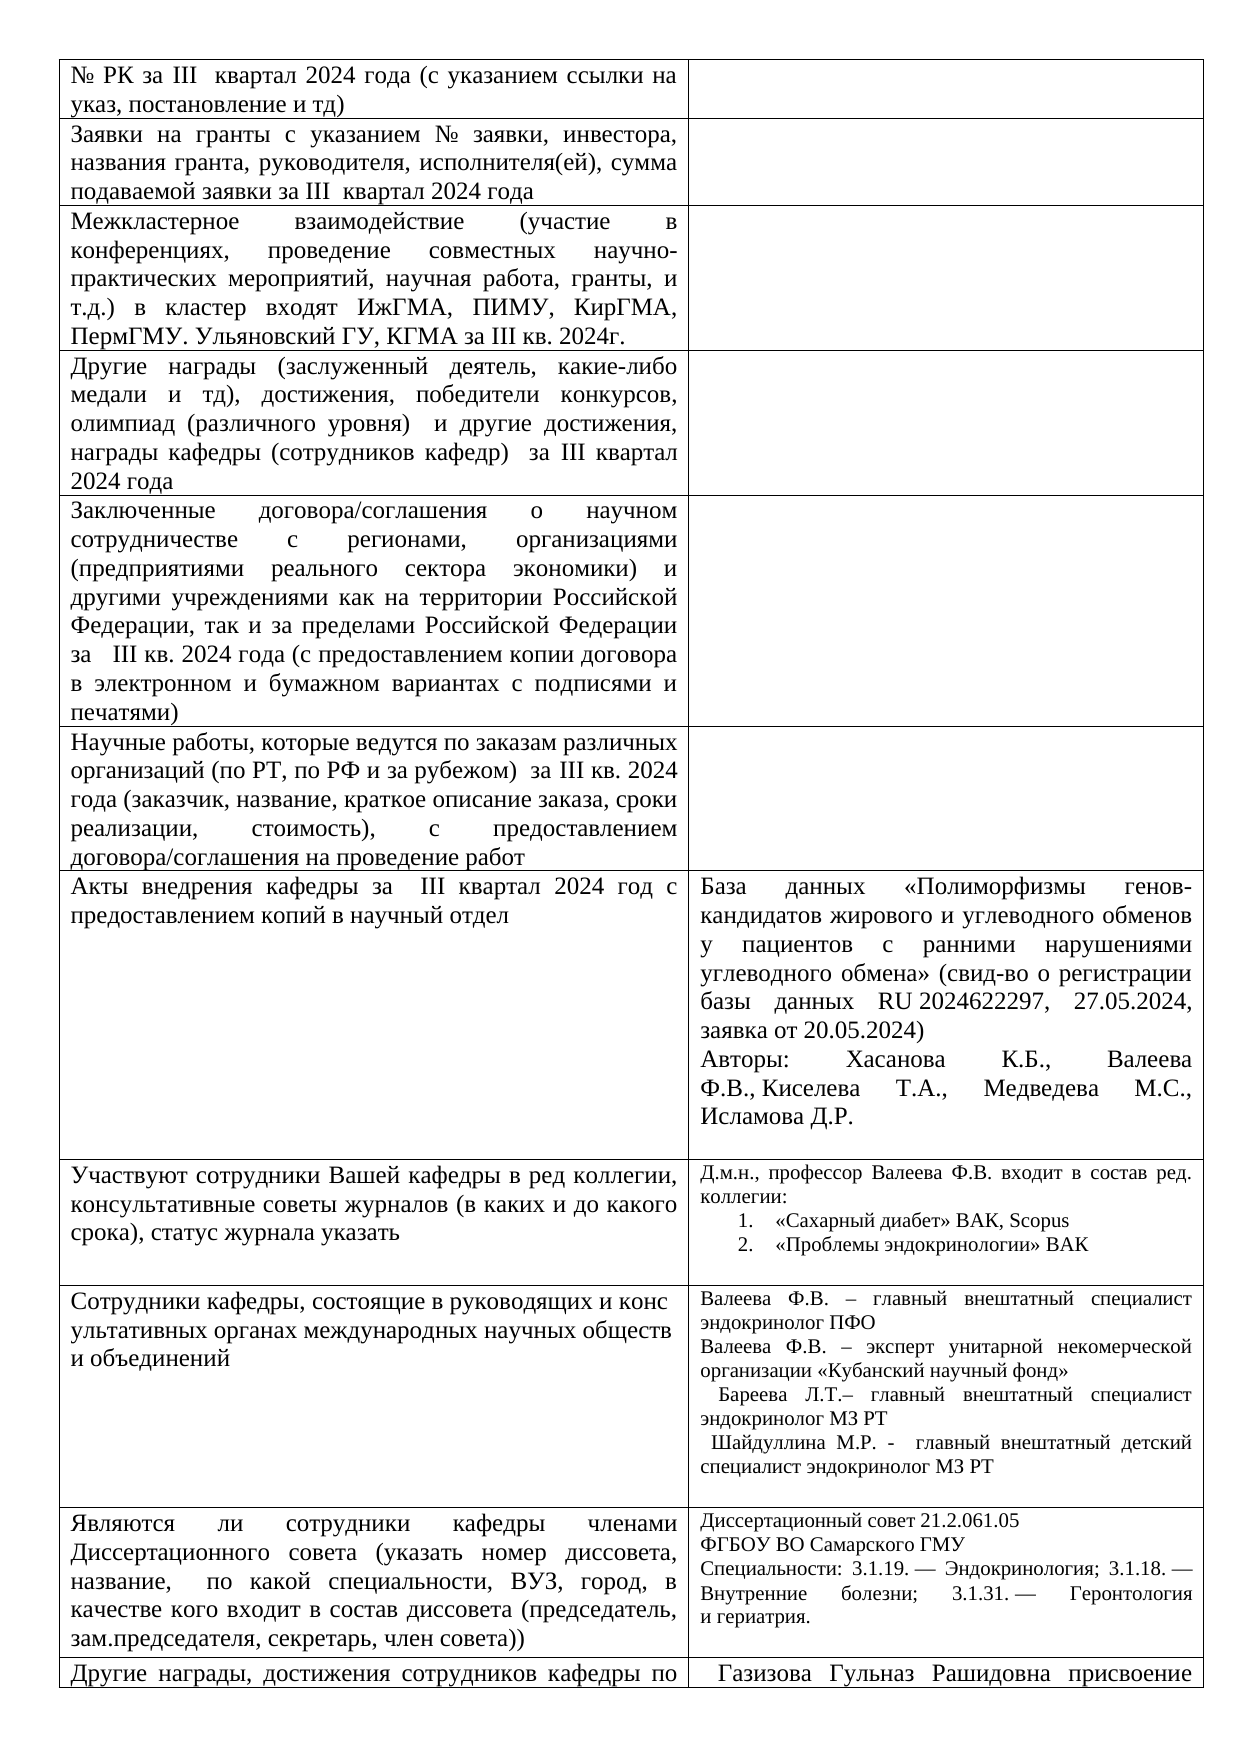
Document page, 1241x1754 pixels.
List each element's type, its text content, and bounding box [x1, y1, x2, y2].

table_cell [689, 496, 1203, 726]
table_cell Валеева Ф.В. – главный внештатный специалист эндокринолог ПФО Валеева Ф.В. – эксперт унитарной некомерческой организации «Кубанский научный фонд» Бареева Л.Т.– главный внештатный специалист эндокринолог МЗ РТ Шайдуллина М.Р. - главный внештатный детский специалист эндокринолог МЗ РТ [689, 1286, 1203, 1507]
table_cell [689, 206, 1203, 350]
table_cell Заявки на гранты с указанием № заявки, инвестора, названия гранта, руководителя, исполнителя(ей), сумма подаваемой заявки за III квартал 2024 года [60, 119, 688, 205]
table_cell Другие награды (заслуженный деятель, какие-либо медали и тд), достижения, победители конкурсов, олимпиад (различного уровня) и другие достижения, награды кафедры (сотрудников кафедр) за III квартал 2024 года [60, 351, 688, 494]
table_cell Диссертационный совет 21.2.061.05 ФГБОУ ВО Самарского ГМУ Специальности: 3.1.19. — Эндокринология; 3.1.18. — Внутренние болезни; 3.1.31. — Геронтология и гериатрия. [689, 1508, 1203, 1657]
table_cell Участвуют сотрудники Вашей кафедры в ред коллегии, консультативные советы журналов (в каких и до какого срока), статус журнала указать [60, 1160, 688, 1285]
table_cell Д.м.н., профессор Валеева Ф.В. входит в состав ред. коллегии: «Сахарный диабет» ВАК, Scopus «Проблемы эндокринологии» ВАК [689, 1160, 1203, 1285]
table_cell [689, 1658, 1203, 1687]
table_cell Научные работы, которые ведутся по заказам различных организаций (по РТ, по РФ и за рубежом) за III кв. 2024 года (заказчик, название, краткое описание заказа, сроки реализации, стоимость), с предоставлением договора/соглашения на проведение работ [60, 727, 688, 870]
table_cell [689, 119, 1203, 205]
table_cell Акты внедрения кафедры за III квартал 2024 год с предоставлением копий в научный отдел [60, 871, 688, 1159]
table_cell [689, 727, 1203, 870]
table_cell Межкластерное взаимодействие (участие в конференциях, проведение совместных научно-практических мероприятий, научная работа, гранты, и т.д.) в кластер входят ИжГМА, ПИМУ, КирГМА, ПермГМУ. Ульяновский ГУ, КГМА за III кв. 2024г. [60, 206, 688, 350]
table_cell База данных «Полиморфизмы генов-кандидатов жирового и углеводного обменов у пациентов с ранними нарушениями углеводного обмена» (свид-во о регистрации базы данных RU 2024622297, 27.05.2024, заявка от 20.05.2024) Авторы: Хасанова К.Б., Валеева Ф.В., Киселева Т.А., Медведева М.С., Исламова Д.Р. [689, 871, 1203, 1159]
table_cell Являются ли сотрудники кафедры членами Диссертационного совета (указать номер диссовета, название, по какой специальности, ВУЗ, город, в качестве кого входит в состав диссовета (председатель, зам.председателя, секретарь, член совета)) [60, 1508, 688, 1657]
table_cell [60, 60, 688, 118]
table_cell Заключенные договора/соглашения о научном сотрудничестве с регионами, организациями (предприятиями реального сектора экономики) и другими учреждениями как на территории Российской Федерации, так и за пределами Российской Федерации за III кв. 2024 года (с предоставлением копии договора в электронном и бумажном вариантах с подписями и печатями) [60, 496, 688, 726]
table_cell [689, 60, 1203, 118]
table_cell [689, 351, 1203, 494]
table_cell Сотрудники кафедры, состоящие в руководящих и консультативных органах международных научных обществ и объединений [60, 1286, 688, 1507]
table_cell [60, 1658, 688, 1687]
